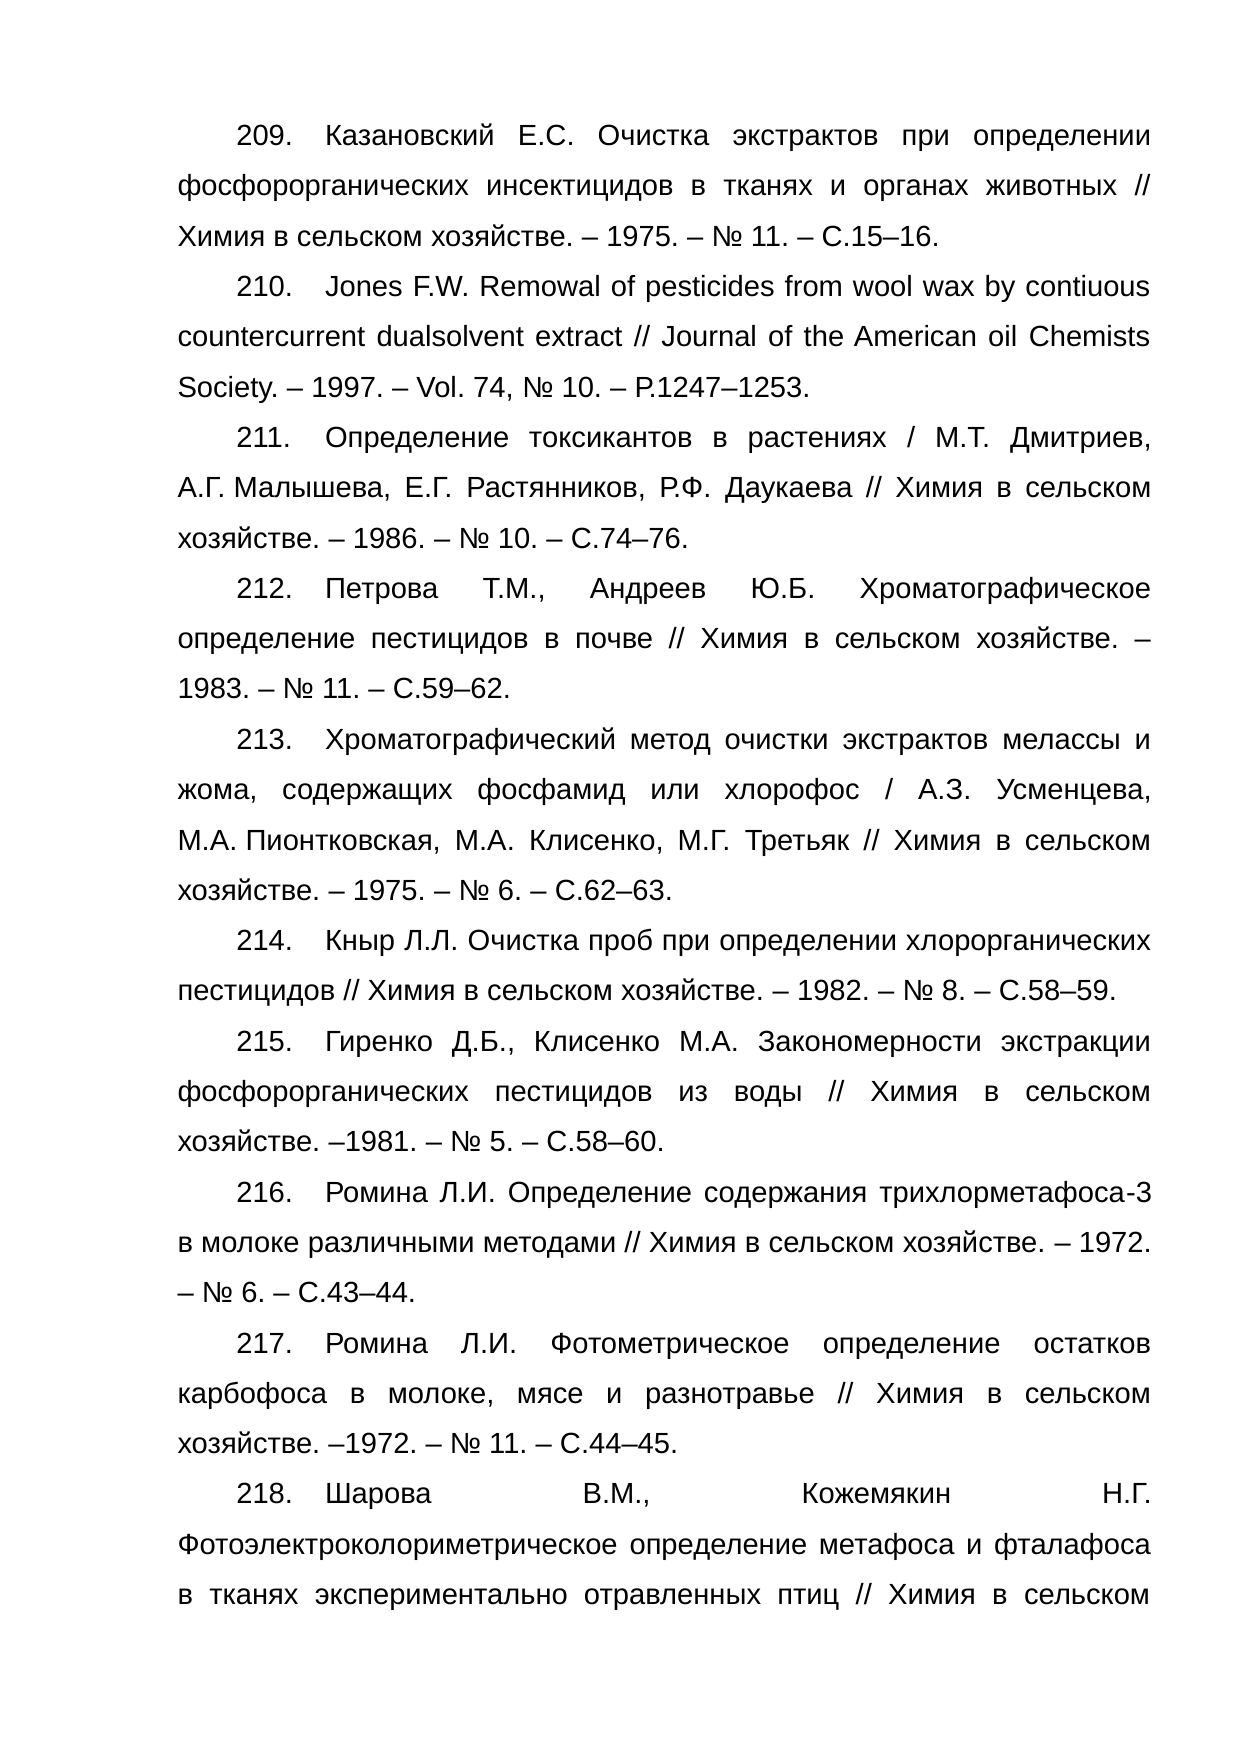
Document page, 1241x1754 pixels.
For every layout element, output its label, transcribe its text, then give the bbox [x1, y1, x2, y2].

list Ромина Л.И. Определение содержания трихлорметафоса-3 в молоке различными методами // Химия в сельском хозяйстве. – 1972. – № 6. – С.43–44. [177, 1175, 1152, 1309]
list Казановский Е.С. Очистка экстрактов при определении фосфорорганических инсектицидов в тканях и органах животных // Химия в сельском хозяйстве. – 1975. – № 11. – С.15–16. [177, 118, 1152, 252]
list Гиренко Д.Б., Клисенко М.А. Закономерности экстракции фосфорорганических пестицидов из воды // Химия в сельском хозяйстве. –1981. – № 5. – С.58–60. [177, 1024, 1152, 1158]
list Кныр Л.Л. Очистка проб при определении хлорорганических пестицидов // Химия в сельском хозяйстве. – 1982. – № 8. – С.58–59. [177, 923, 1152, 1007]
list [177, 1477, 1152, 1611]
list Петрова Т.М., Андреев Ю.Б. Хроматографическое определение пестицидов в почве // Химия в сельском хозяйстве. – 1983. – № 11. – С.59–62. [177, 571, 1152, 705]
list Ромина Л.И. Фотометрическое определение остатков карбофоса в молоке, мясе и разнотравье // Химия в сельском хозяйстве. –1972. – № 11. – С.44–45. [177, 1326, 1152, 1460]
list Хроматографический метод очистки экстрактов мелассы и жома, содержащих фосфамид или хлорофос / А.З. Усменцева, М.А. Пионтковская, М.А. Клисенко, М.Г. Третьяк // Химия в сельском хозяйстве. – 1975. – № 6. – С.62–63. [177, 722, 1152, 906]
list Jones F.W. Remowal of pesticides from wool wax by contiuous countercurrent dualsolvent extract // Journal of the American oil Chemists Society. – 1997. – Vol. 74, № 10. – Р.1247–1253. [177, 269, 1152, 403]
list Определение токсикантов в растениях / М.Т. Дмитриев, А.Г. Малышева, Е.Г. Растянников, Р.Ф. Даукаева // Химия в сельском хозяйстве. – 1986. – № 10. – С.74–76. [177, 420, 1152, 554]
